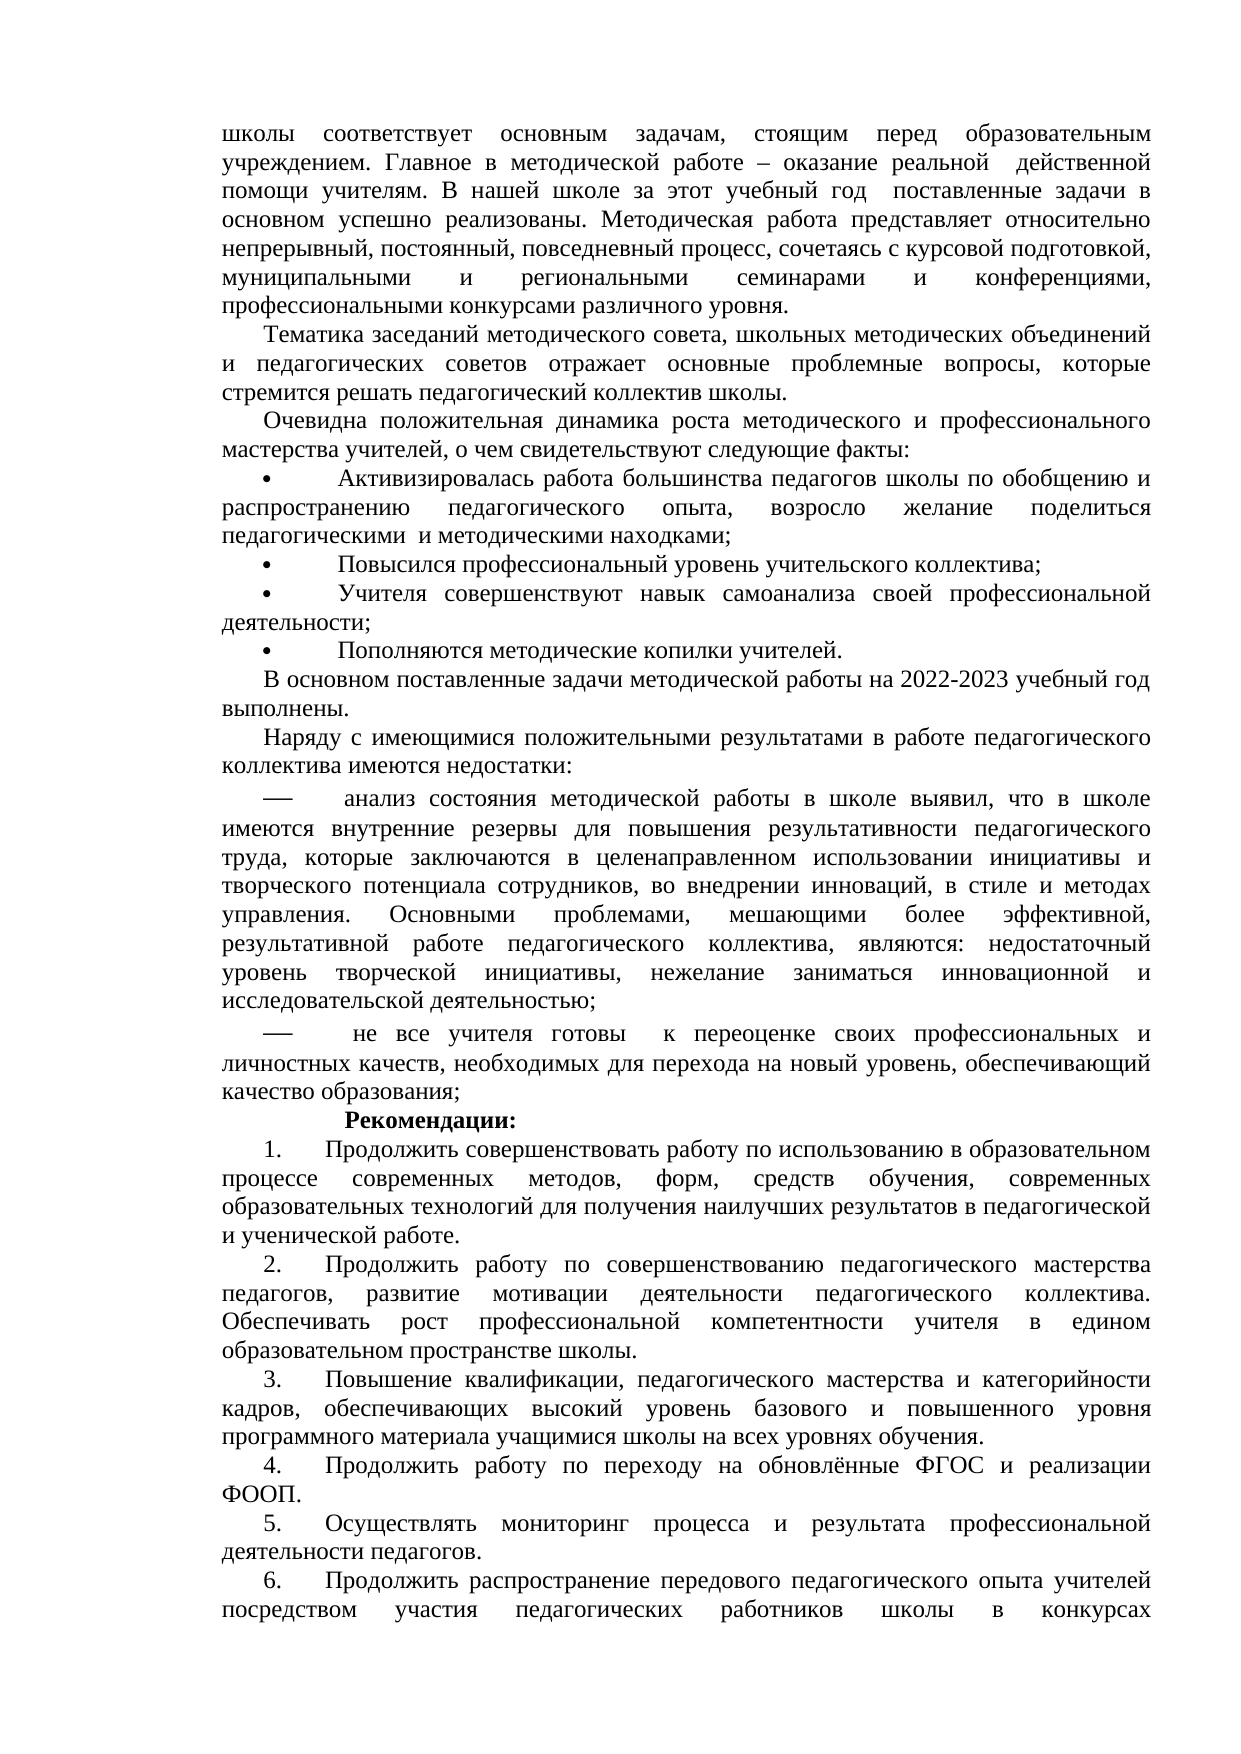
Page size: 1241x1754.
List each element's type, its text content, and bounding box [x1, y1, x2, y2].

text Рекомендации: [222, 1105, 1152, 1134]
list Повысился профессиональный уровень учительского коллектива; [222, 549, 1152, 578]
text Наряду с имеющимися положительными результатами в работе педагогического коллектива имеются недостатки: [222, 722, 1152, 779]
list не все учителя готовы к переоценке своих профессиональных и личностных качеств, необходимых для перехода на новый уровень, обеспечивающий качество образования; [222, 1014, 1152, 1105]
list анализ состояния методической работы в школе выявил, что в школе имеются внутренние резервы для повышения результативности педагогического труда, которые заключаются в целенаправленном использовании инициативы и творческого потенциала сотрудников, во внедрении инноваций, в стиле и методах управления. Основными проблемами, мешающими более эффективной, результативной работе педагогического коллектива, являются: недостаточный уровень творческой инициативы, нежелание заниматься инновационной и исследовательской деятельностью; [222, 779, 1152, 1014]
list Повышение квалификации, педагогического мастерства и категорийности кадров, обеспечивающих высокий уровень базового и повышенного уровня программного материала учащимися школы на всех уровнях обучения. [222, 1364, 1152, 1450]
list Пополняются методические копилки учителей. [222, 636, 1152, 664]
list Продолжить работу по совершенствованию педагогического мастерства педагогов, развитие мотивации деятельности педагогического коллектива. Обеспечивать рост профессиональной компетентности учителя в едином образовательном пространстве школы. [222, 1249, 1152, 1364]
list Осуществлять мониторинг процесса и результата профессиональной деятельности педагогов. [222, 1508, 1152, 1565]
list Активизировалась работа большинства педагогов школы по обобщению и распространению педагогического опыта, возросло желание поделиться педагогическими и методическими находками; [222, 463, 1152, 549]
list Продолжить работу по переходу на обновлённые ФГОС и реализации ФООП. [222, 1450, 1152, 1508]
text Очевидна положительная динамика роста методического и профессионального мастерства учителей, о чем свидетельствуют следующие факты: [222, 406, 1152, 463]
list Продолжить совершенствовать работу по использованию в образовательном процессе современных методов, форм, средств обучения, современных образовательных технологий для получения наилучших результатов в педагогической и ученической работе. [222, 1134, 1152, 1249]
list Учителя совершенствуют навык самоанализа своей профессиональной деятельности; [222, 578, 1152, 636]
text Тематика заседаний методического совета, школьных методических объединений и педагогических советов отражает основные проблемные вопросы, которые стремится решать педагогический коллектив школы. [222, 319, 1152, 406]
text В основном поставленные задачи методической работы на 2022-2023 учебный год выполнены. [222, 664, 1152, 722]
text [222, 118, 1152, 319]
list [222, 1565, 1152, 1623]
